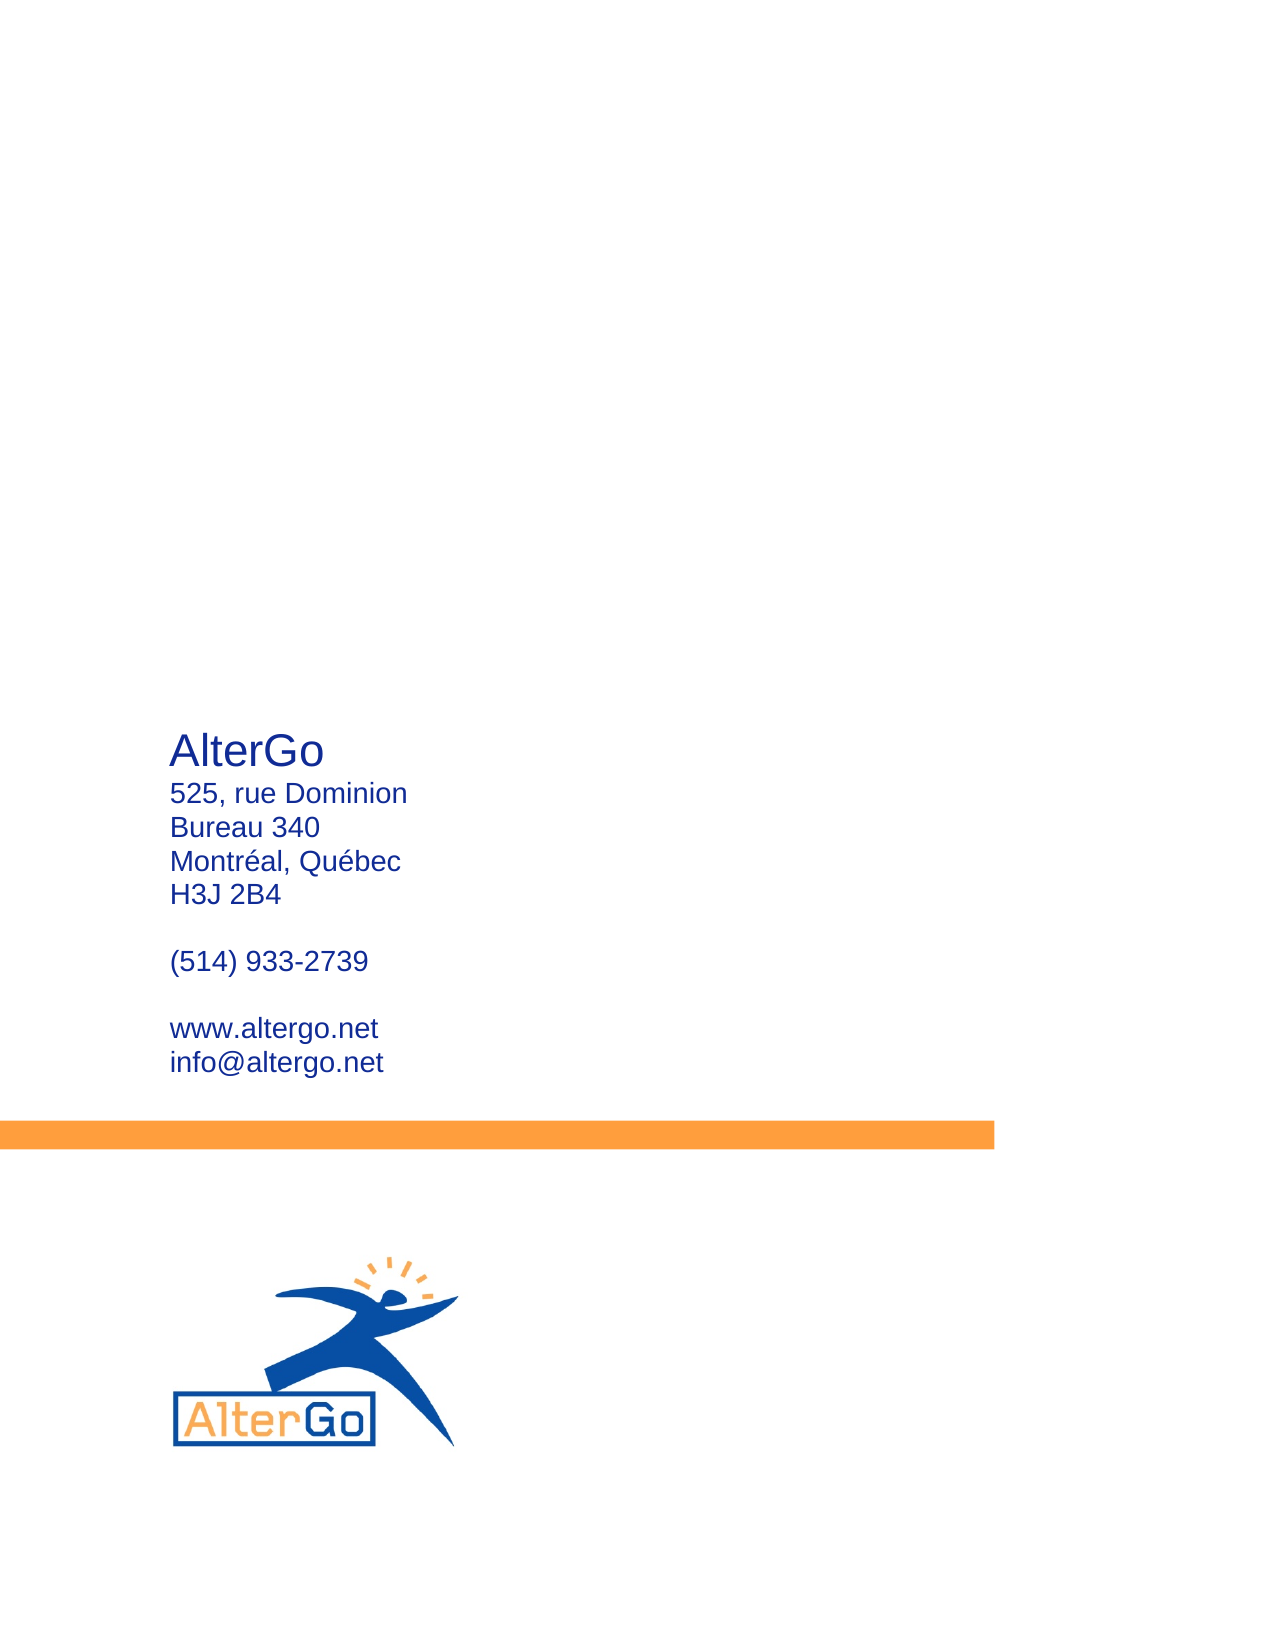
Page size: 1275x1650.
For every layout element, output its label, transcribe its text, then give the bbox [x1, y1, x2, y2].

text www.altergo.net [169, 1011, 1125, 1045]
text 525, rue Dominion [169, 776, 1125, 810]
text Montréal, Québec [169, 843, 1125, 877]
picture [161, 1244, 470, 1457]
text H3J 2B4 [169, 877, 1125, 911]
text AlterGo [169, 724, 1125, 776]
text info@altergo.net [169, 1045, 1125, 1078]
text (514) 933-2739 [169, 944, 1125, 978]
text Bureau 340 [169, 810, 1125, 843]
